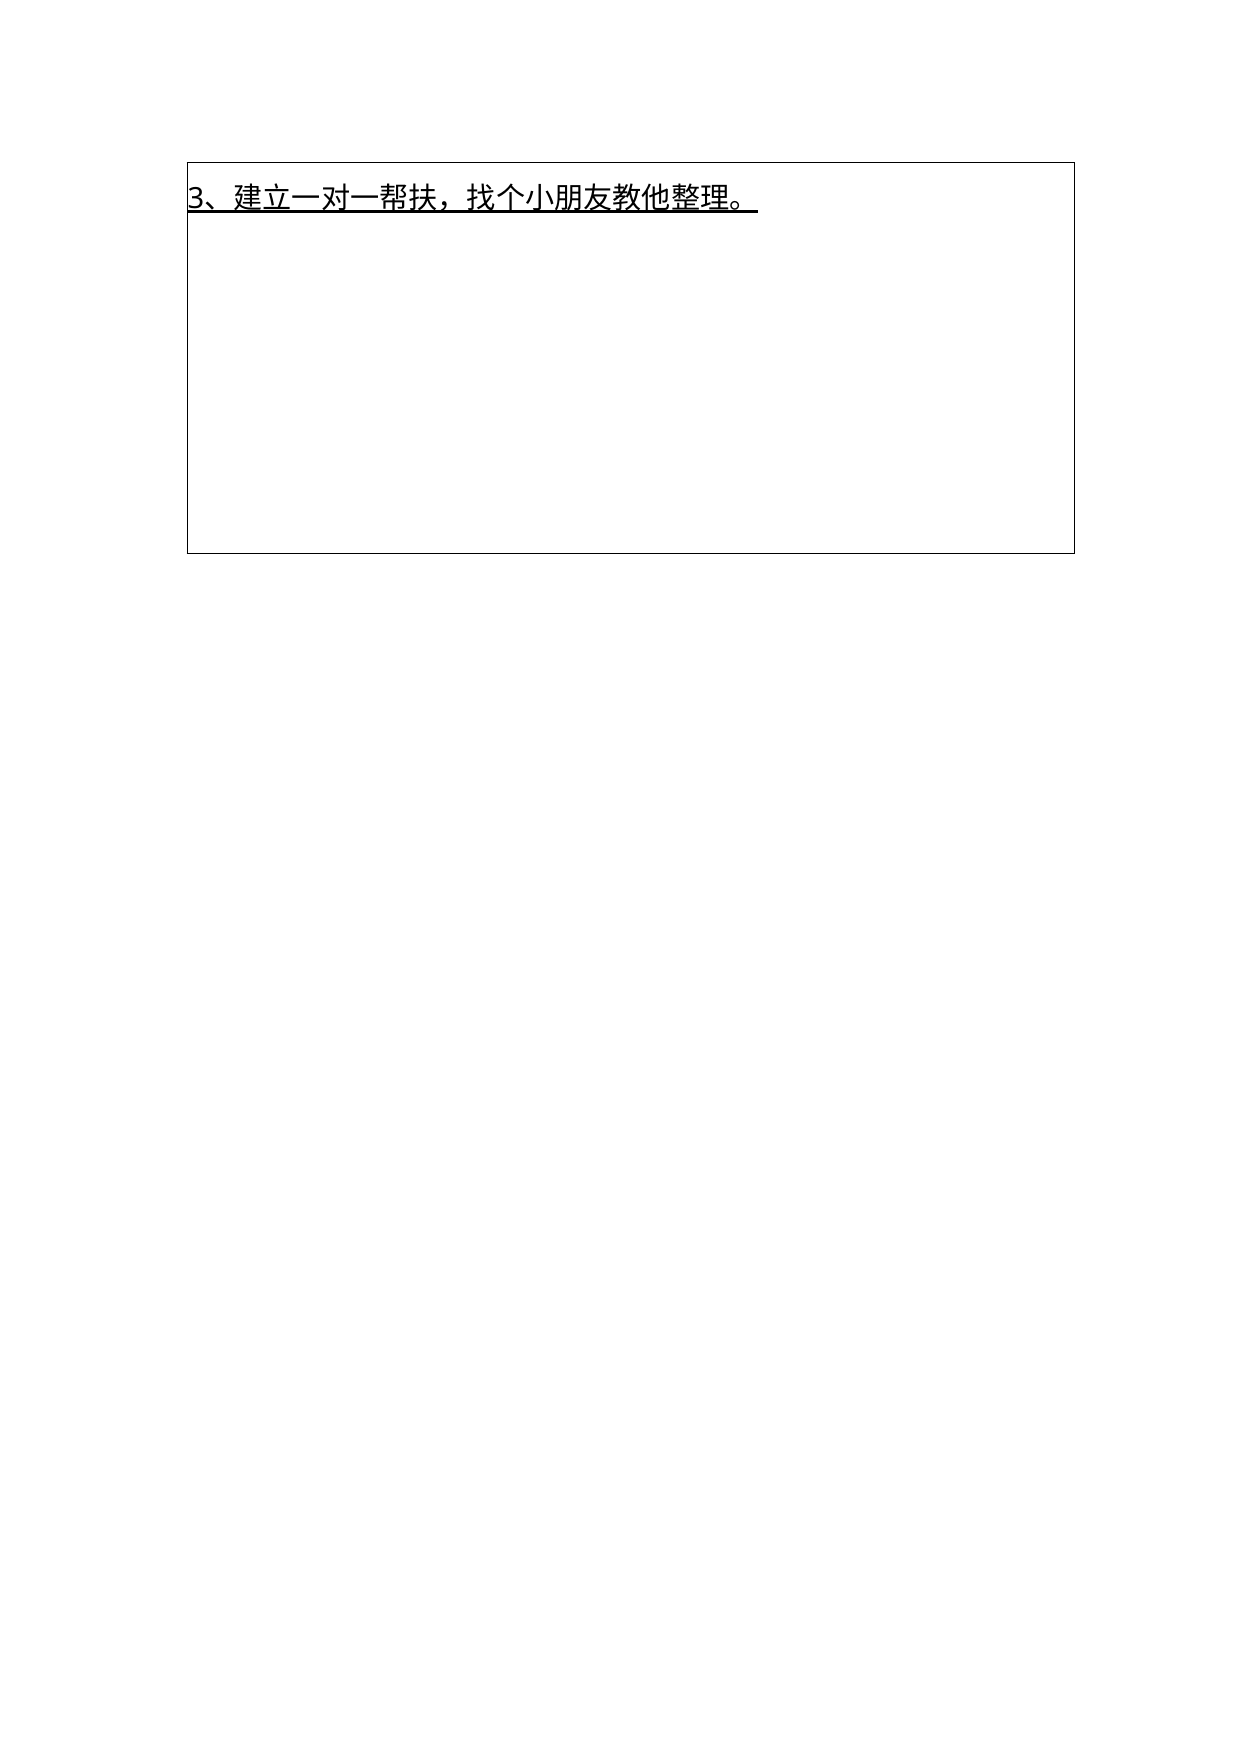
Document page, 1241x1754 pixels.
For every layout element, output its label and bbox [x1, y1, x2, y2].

table_cell [188, 163, 1074, 553]
